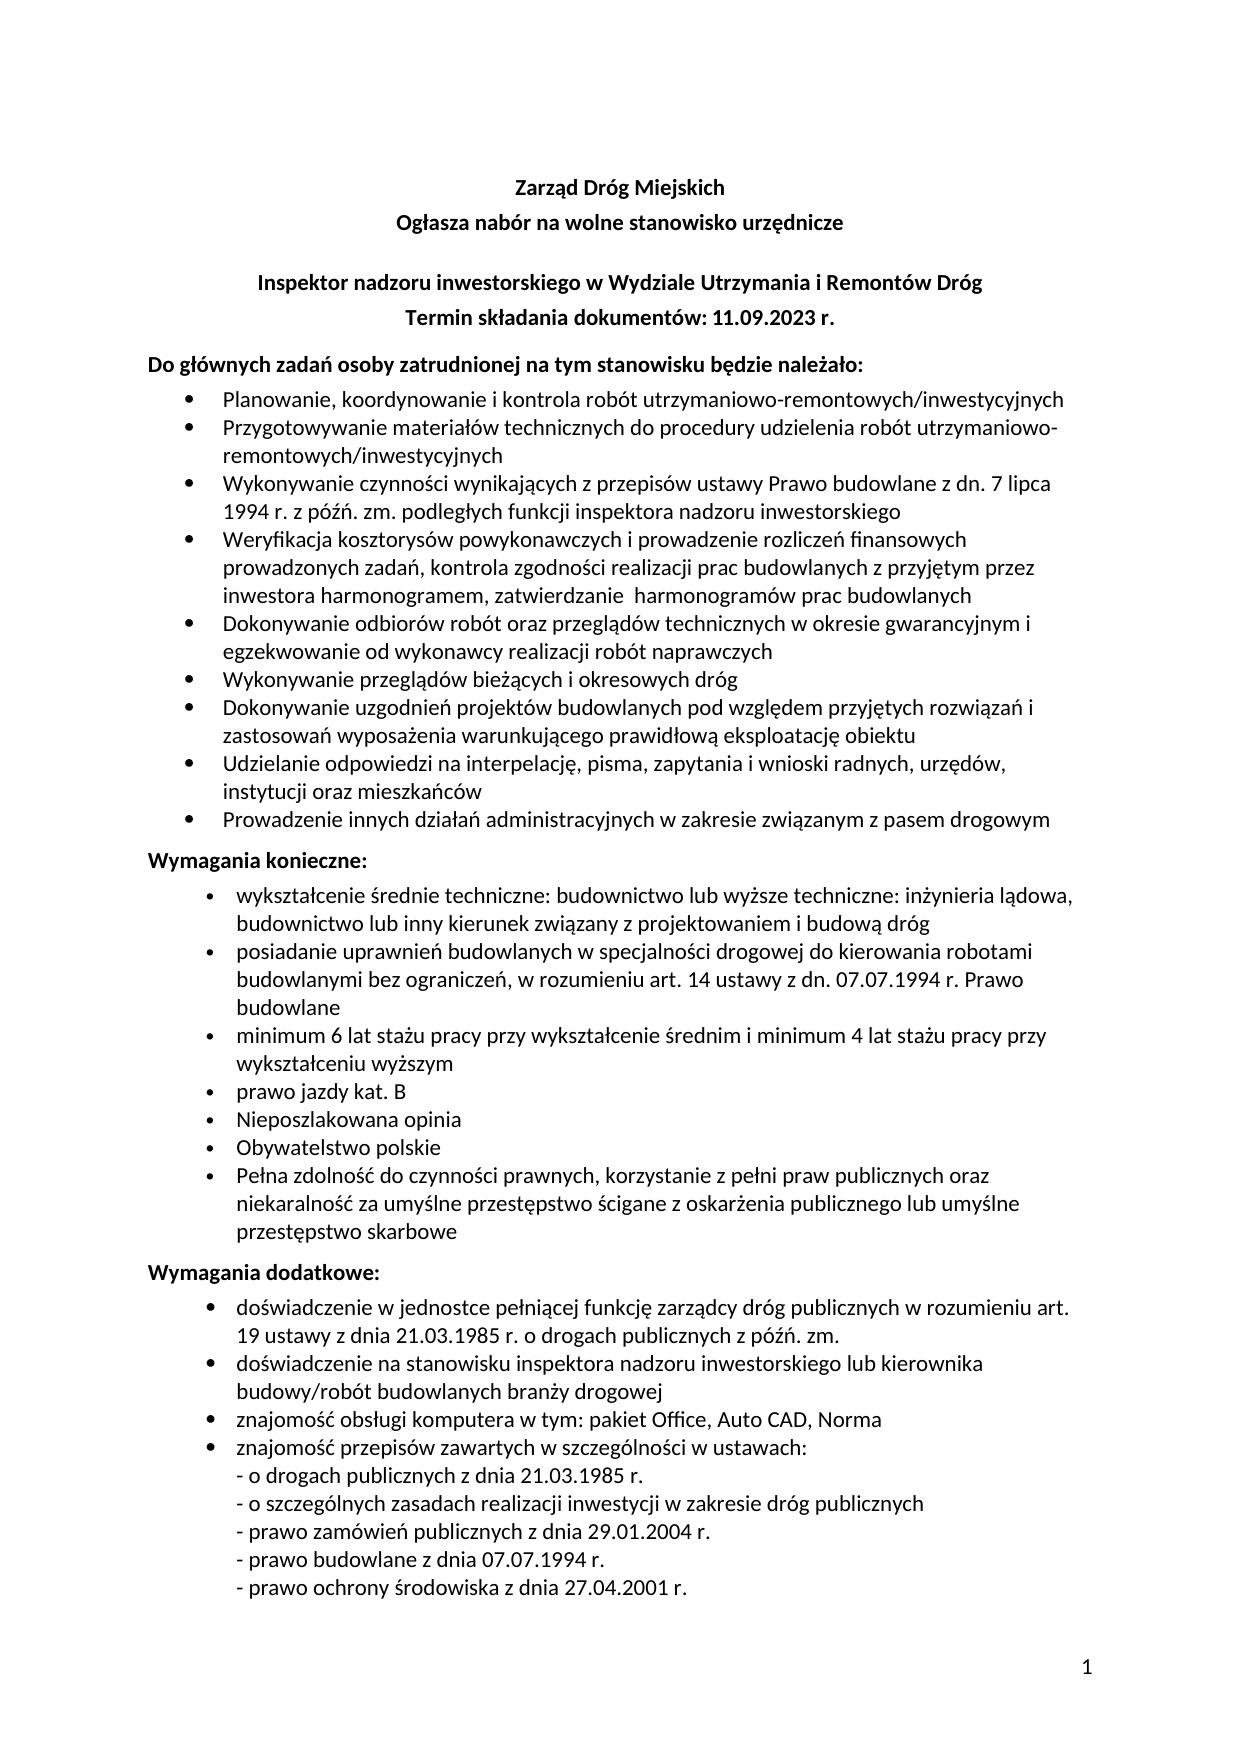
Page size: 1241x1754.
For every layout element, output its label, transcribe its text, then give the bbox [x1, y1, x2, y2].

subtitle Inspektor nadzoru inwestorskiego w Wydziale Utrzymania i Remontów Dróg [148, 268, 1093, 296]
list Wykonywanie czynności wynikających z przepisów ustawy Prawo budowlane z dn. 7 lipca 1994 r. z późń. zm. podległych funkcji inspektora nadzoru inwestorskiego [185, 469, 1093, 525]
list - o szczególnych zasadach realizacji inwestycji w zakresie dróg publicznych [236, 1489, 1078, 1517]
list doświadczenie na stanowisku inspektora nadzoru inwestorskiego lub kierownika budowy/robót budowlanych branży drogowej [207, 1349, 1078, 1405]
list Przygotowywanie materiałów technicznych do procedury udzielenia robót utrzymaniowo-remontowych/inwestycyjnych [185, 413, 1093, 469]
list doświadczenie w jednostce pełniącej funkcję zarządcy dróg publicznych w rozumieniu art. 19 ustawy z dnia 21.03.1985 r. o drogach publicznych z późń. zm. [207, 1293, 1078, 1349]
list - o drogach publicznych z dnia 21.03.1985 r. [236, 1461, 1078, 1489]
list - prawo budowlane z dnia 07.07.1994 r. [236, 1545, 1078, 1573]
subtitle Wymagania konieczne: [148, 846, 1093, 874]
list Prowadzenie innych działań administracyjnych w zakresie związanym z pasem drogowym [185, 805, 1093, 833]
list - prawo ochrony środowiska z dnia 27.04.2001 r. [236, 1573, 1078, 1601]
list Nieposzlakowana opinia [207, 1105, 1078, 1133]
list wykształcenie średnie techniczne: budownictwo lub wyższe techniczne: inżynieria lądowa, budownictwo lub inny kierunek związany z projektowaniem i budową dróg [207, 881, 1078, 937]
list Dokonywanie uzgodnień projektów budowlanych pod względem przyjętych rozwiązań i zastosowań wyposażenia warunkującego prawidłową eksploatację obiektu [185, 693, 1093, 749]
list prawo jazdy kat. B [207, 1077, 1078, 1105]
list Planowanie, koordynowanie i kontrola robót utrzymaniowo-remontowych/inwestycyjnych [185, 385, 1093, 413]
list minimum 6 lat stażu pracy przy wykształcenie średnim i minimum 4 lat stażu pracy przy wykształceniu wyższym [207, 1021, 1078, 1077]
list Pełna zdolność do czynności prawnych, korzystanie z pełni praw publicznych oraz niekaralność za umyślne przestępstwo ścigane z oskarżenia publicznego lub umyślne przestępstwo skarbowe [207, 1161, 1078, 1245]
list Obywatelstwo polskie [207, 1133, 1078, 1161]
subtitle Wymagania dodatkowe: [148, 1258, 1093, 1286]
subtitle Zarząd Dróg Miejskich Ogłasza nabór na wolne stanowisko urzędnicze [148, 173, 1093, 236]
list Udzielanie odpowiedzi na interpelację, pisma, zapytania i wnioski radnych, urzędów, instytucji oraz mieszkańców [185, 749, 1093, 805]
list znajomość przepisów zawartych w szczególności w ustawach: [207, 1433, 1078, 1461]
list posiadanie uprawnień budowlanych w specjalności drogowej do kierowania robotami budowlanymi bez ograniczeń, w rozumieniu art. 14 ustawy z dn. 07.07.1994 r. Prawo budowlane [207, 937, 1078, 1021]
text Termin składania dokumentów: 11.09.2023 r. [148, 303, 1093, 331]
list Dokonywanie odbiorów robót oraz przeglądów technicznych w okresie gwarancyjnym i egzekwowanie od wykonawcy realizacji robót naprawczych [185, 609, 1093, 665]
list znajomość obsługi komputera w tym: pakiet Office, Auto CAD, Norma [207, 1405, 1078, 1433]
list Wykonywanie przeglądów bieżących i okresowych dróg [185, 665, 1093, 693]
list - prawo zamówień publicznych z dnia 29.01.2004 r. [236, 1517, 1078, 1545]
subtitle Do głównych zadań osoby zatrudnionej na tym stanowisku będzie należało: [148, 350, 1093, 378]
list Weryfikacja kosztorysów powykonawczych i prowadzenie rozliczeń finansowych prowadzonych zadań, kontrola zgodności realizacji prac budowlanych z przyjętym przez inwestora harmonogramem, zatwierdzanie harmonogramów prac budowlanych [185, 525, 1093, 609]
